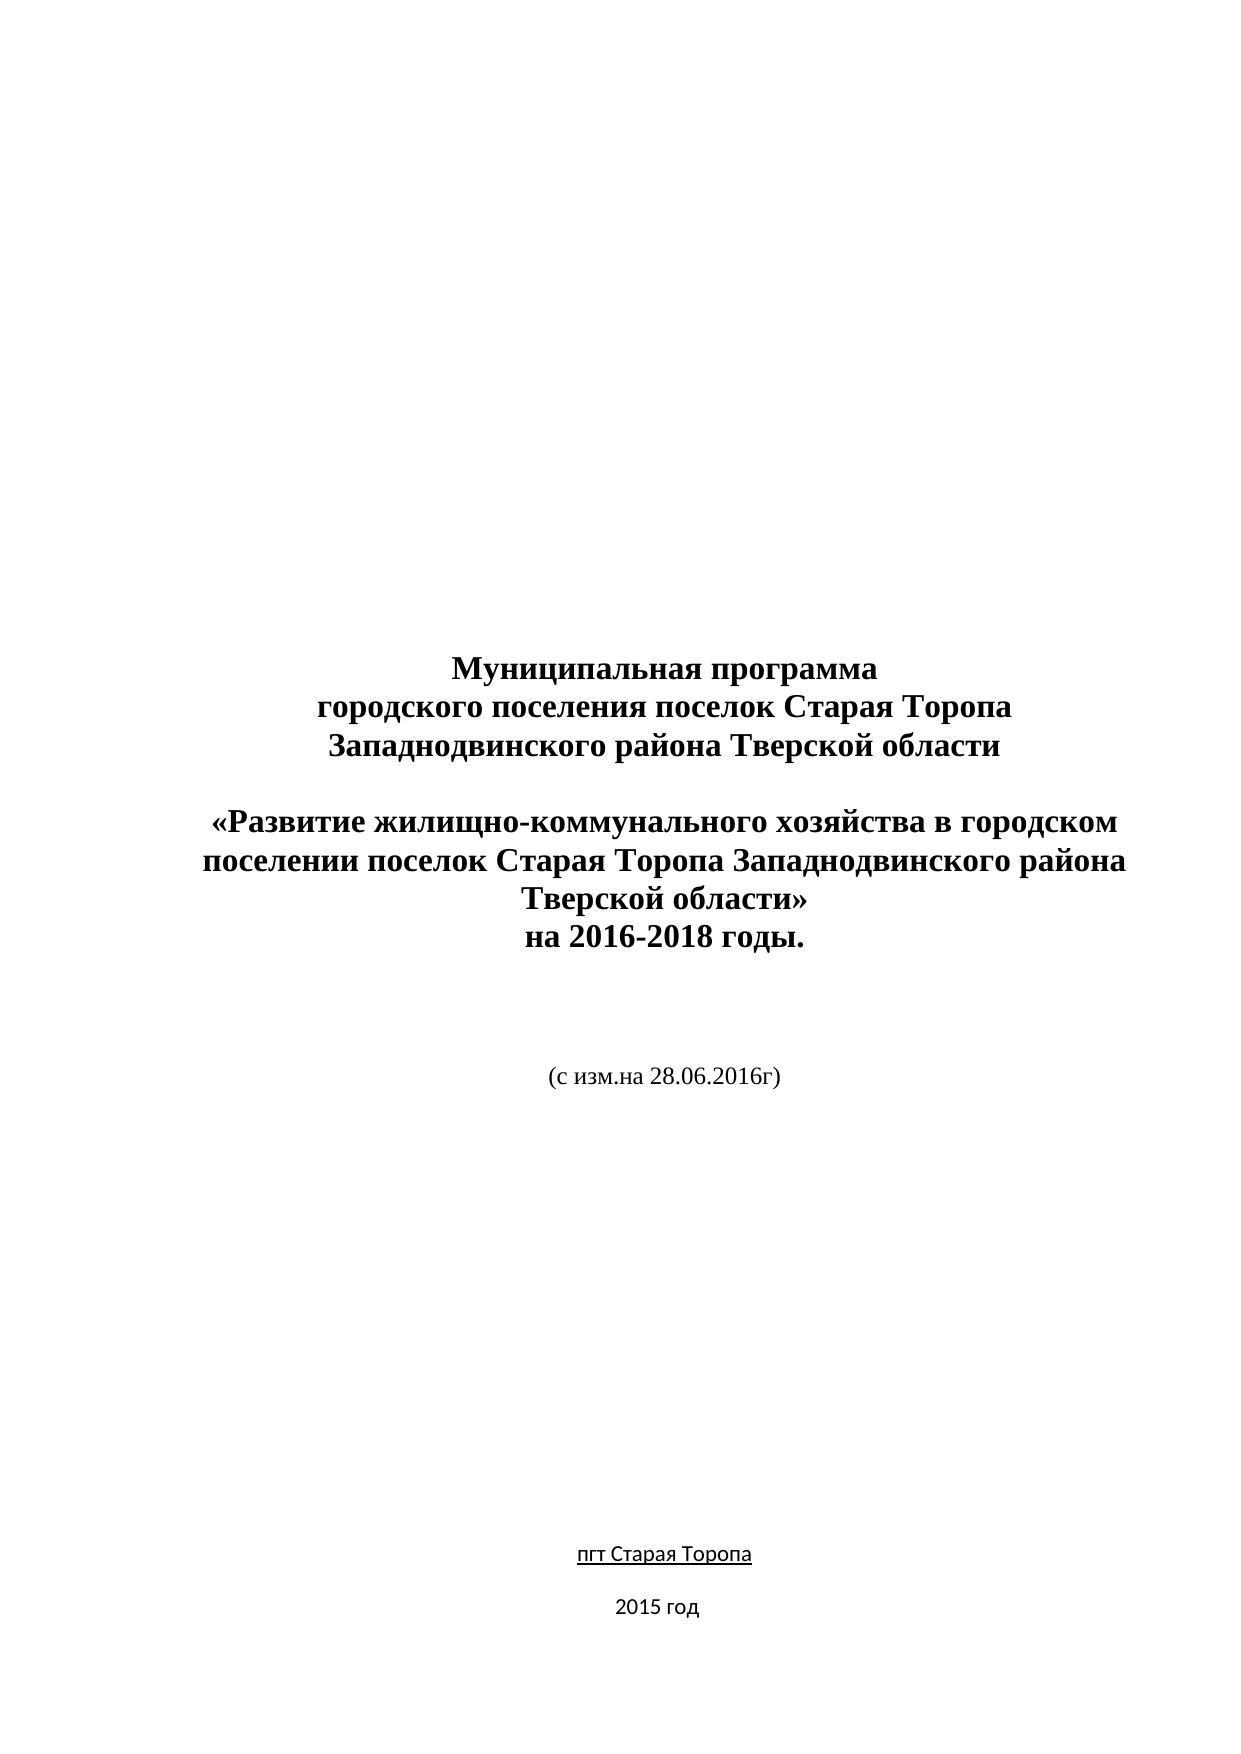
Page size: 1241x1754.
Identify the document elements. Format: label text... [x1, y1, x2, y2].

text городского поселения поселок Старая Торопа Западнодвинского района Тверской области [177, 687, 1152, 763]
text «Развитие жилищно-коммунального хозяйства в городском поселении поселок Старая Торопа Западнодвинского района Тверской области» [177, 802, 1152, 917]
text на 2016-2018 годы. [177, 917, 1152, 955]
text пгт Старая Торопа [177, 1539, 1152, 1567]
text Муниципальная программа [177, 648, 1152, 687]
text (с изм.на 28.06.2016г) [177, 1061, 1152, 1090]
text 2015 год [177, 1592, 1152, 1620]
